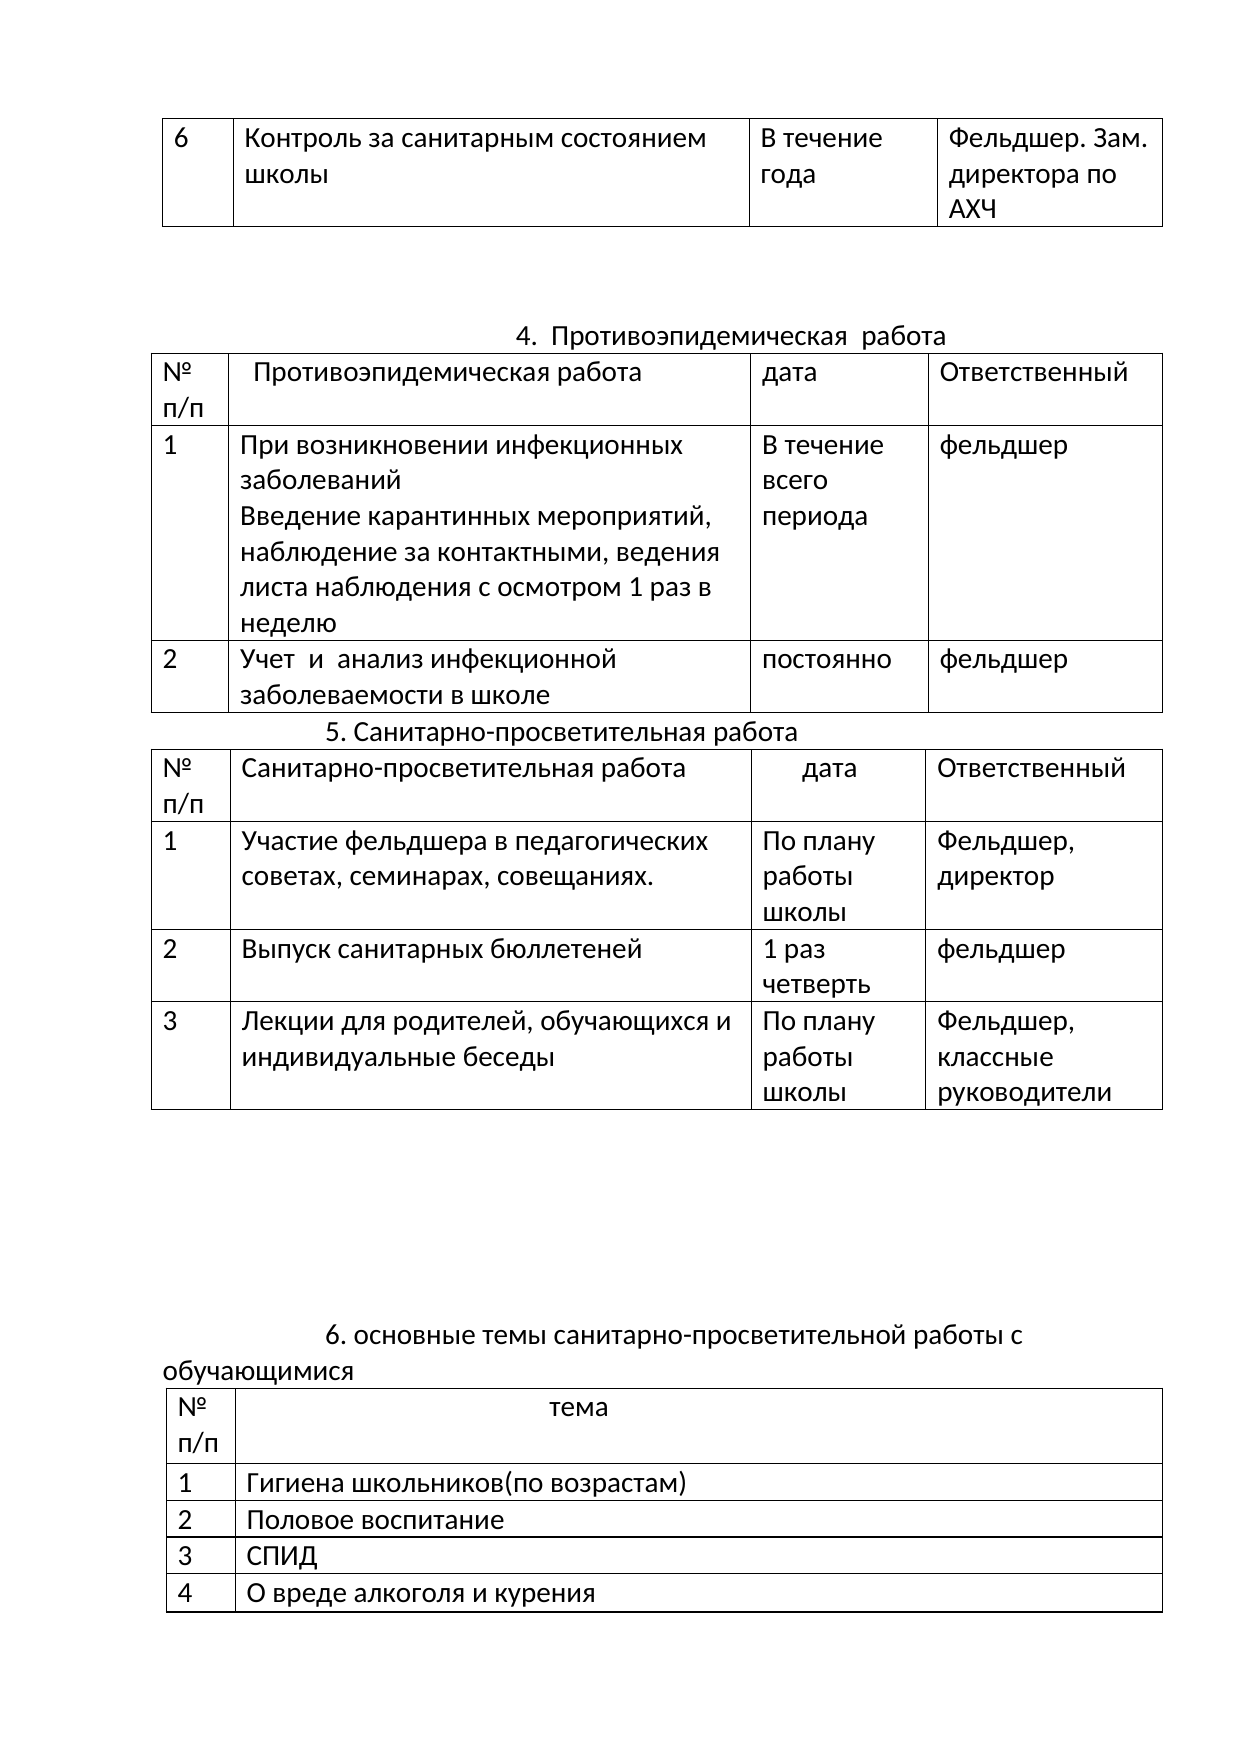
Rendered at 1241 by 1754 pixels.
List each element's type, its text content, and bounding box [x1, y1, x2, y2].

table_header № п/п [152, 354, 228, 425]
table_cell фельдшер [929, 426, 1162, 639]
table_cell Учет и анализ инфекционной заболеваемости в школе [229, 641, 750, 712]
table_cell фельдшер [926, 930, 1162, 1001]
table_cell 3 [167, 1538, 235, 1573]
table_header Ответственный [929, 354, 1162, 425]
table_header дата [752, 750, 925, 821]
table_cell постоянно [751, 641, 928, 712]
table_cell 1 [167, 1464, 235, 1500]
table_cell О вреде алкоголя и курения [236, 1574, 1162, 1611]
text 6. основные темы санитарно-просветительной работы с обучающимися [162, 1316, 1152, 1387]
table_header Противоэпидемическая работа [229, 354, 750, 425]
table_cell Фельдшер. Зам. директора по АХЧ [938, 119, 1162, 226]
table_header дата [751, 354, 928, 425]
table_cell 4 [167, 1574, 235, 1611]
table_header Ответственный [926, 750, 1162, 821]
table_header № п/п [152, 750, 230, 821]
table_header тема [236, 1389, 1162, 1463]
table_cell СПИД [236, 1538, 1162, 1573]
table_cell Участие фельдшера в педагогических советах, семинарах, совещаниях. [231, 822, 751, 929]
table_cell При возникновении инфекционных заболеваний Введение карантинных мероприятий, наблюдение за контактными, ведения листа наблюдения с осмотром 1 раз в неделю [229, 426, 750, 639]
table_cell 3 [152, 1002, 230, 1109]
table_cell Гигиена школьников(по возрастам) [236, 1464, 1162, 1500]
table_cell Выпуск санитарных бюллетеней [231, 930, 751, 1001]
text 5. Санитарно-просветительная работа [162, 713, 1152, 748]
table_cell фельдшер [929, 641, 1162, 712]
table_cell В течение всего периода [751, 426, 928, 639]
table_header Санитарно-просветительная работа [231, 750, 751, 821]
text 4. Противоэпидемическая работа [162, 317, 1152, 352]
table_cell 2 [152, 930, 230, 1001]
table_cell Половое воспитание [236, 1501, 1162, 1536]
table_cell 1 [152, 426, 228, 639]
table_cell 2 [152, 641, 228, 712]
table_cell В течение года [750, 119, 937, 226]
table_cell Контроль за санитарным состоянием школы [234, 119, 749, 226]
table_header № п/п [167, 1389, 235, 1463]
table_cell Фельдшер, классные руководители [926, 1002, 1162, 1109]
table_cell Лекции для родителей, обучающихся и индивидуальные беседы [231, 1002, 751, 1109]
table_cell 2 [167, 1501, 235, 1536]
table_cell 1 раз четверть [752, 930, 925, 1001]
table_cell По плану работы школы [752, 822, 925, 929]
table_cell Фельдшер, директор [926, 822, 1162, 929]
table_cell По плану работы школы [752, 1002, 925, 1109]
table_cell 1 [152, 822, 230, 929]
table_cell 6 [163, 119, 233, 226]
